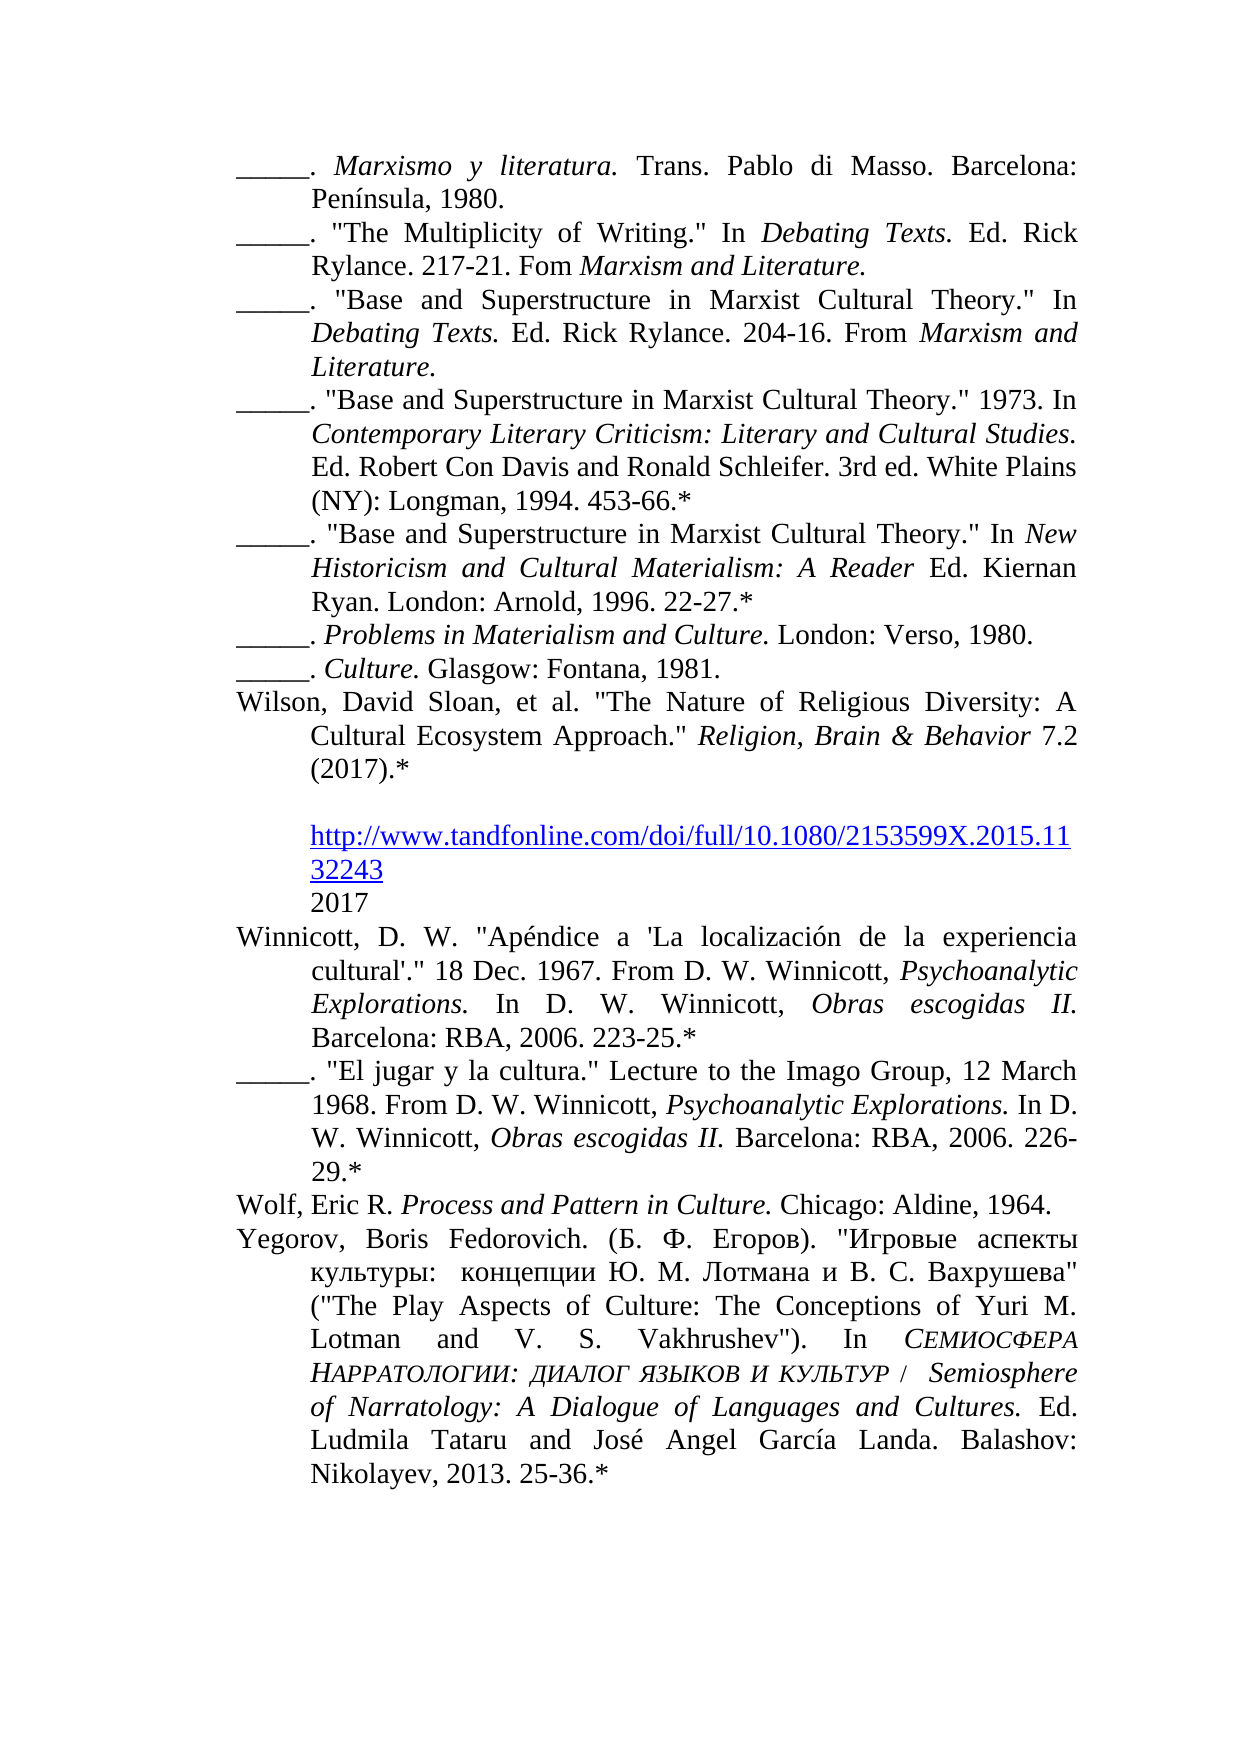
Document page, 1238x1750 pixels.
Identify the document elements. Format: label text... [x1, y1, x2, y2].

text _____. "El jugar y la cultura." Lecture to the Imago Group, 12 March 1968. From D. W. Winnicott, Psychoanalytic Explorations. In D. W. Winnicott, Obras escogidas II. Barcelona: RBA, 2006. 226-29.* [236, 1053, 1078, 1187]
text _____. Problems in Materialism and Culture. London: Verso, 1980. [236, 617, 1072, 651]
text _____. "Base and Superstructure in Marxist Cultural Theory." In Debating Texts. Ed. Rick Rylance. 204-16. From Marxism and Literature. [236, 282, 1078, 382]
text Wolf, Eric R. Process and Pattern in Culture. Chicago: Aldine, 1964. [236, 1187, 1078, 1221]
text _____. "Base and Superstructure in Marxist Cultural Theory." 1973. In Contemporary Literary Criticism: Literary and Cultural Studies. Ed. Robert Con Davis and Ronald Schleifer. 3rd ed. White Plains (NY): Longman, 1994. 453-66.* [236, 382, 1078, 517]
text Winnicott, D. W. "Apéndice a 'La localización de la experiencia cultural'." 18 Dec. 1967. From D. W. Winnicott, Psychoanalytic Explorations. In D. W. Winnicott, Obras escogidas II. Barcelona: RBA, 2006. 223-25.* [236, 919, 1078, 1053]
text _____. Marxismo y literatura. Trans. Pablo di Masso. Barcelona: Península, 1980. [236, 148, 1078, 215]
text _____. "The Multiplicity of Writing." In Debating Texts. Ed. Rick Rylance. 217-21. Fom Marxism and Literature. [236, 215, 1078, 282]
text http://www.tandfonline.com/doi/full/10.1080/2153599X.2015.1132243 [236, 785, 1078, 886]
text _____. Culture. Glasgow: Fontana, 1981. [236, 651, 1078, 684]
text _____. "Base and Superstructure in Marxist Cultural Theory." In New Historicism and Cultural Materialism: A Reader Ed. Kiernan Ryan. London: Arnold, 1996. 22-27.* [236, 517, 1077, 617]
text Wilson, David Sloan, et al. "The Nature of Religious Diversity: A Cultural Ecosystem Approach." Religion, Brain & Behavior 7.2 (2017).* [236, 684, 1078, 785]
text Yegorov, Boris Fedorovich. (Б. Ф. Егоров). "Игровые аспекты культуры: концепции Ю. М. Лотмана и В. С. Вахрушева" ("The Play Aspects of Culture: The Conceptions of Yuri M. Lotman and V. S. Vakhrushev"). In СЕМИОСФЕРА НАРРАТОЛОГИИ: ДИАЛОГ ЯЗЫКОВ И КУЛЬТУР / Semiosphere of Narratology: A Dialogue of Languages and Cultures. Ed. Ludmila Tataru and José Angel García Landa. Balashov: Nikolayev, 2013. 25-36.* [236, 1221, 1078, 1489]
text 2017 [236, 886, 1078, 919]
